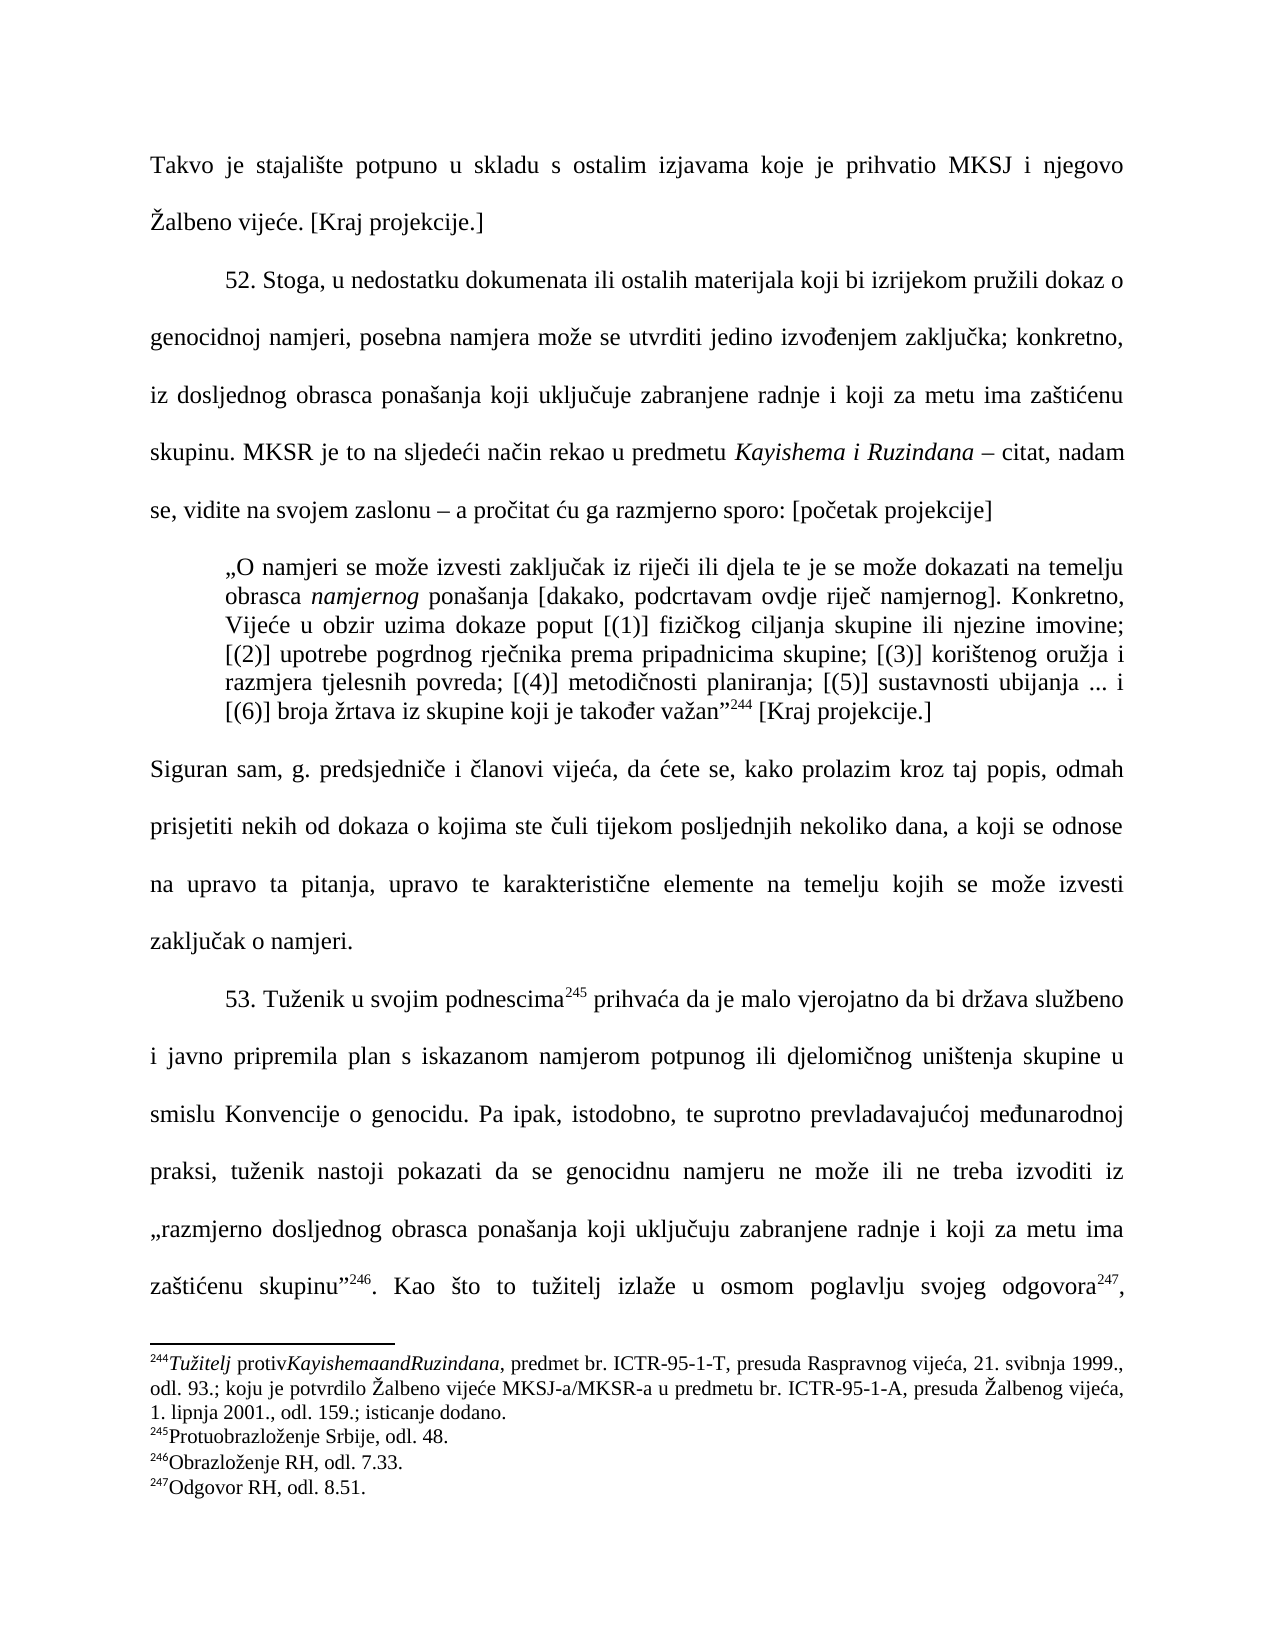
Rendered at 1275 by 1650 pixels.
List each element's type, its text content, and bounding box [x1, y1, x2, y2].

text 52. Stoga, u nedostatku dokumenata ili ostalih materijala koji bi izrijekom pružili dokaz o genocidnoj namjeri, posebna namjera može se utvrditi jedino izvođenjem zaključka; konkretno, iz dosljednog obrasca ponašanja koji uključuje zabranjene radnje i koji za metu ima zaštićenu skupinu. MKSR je to na sljedeći način rekao u predmetu Kayishema i Ruzindana – citat, nadam se, vidite na svojem zaslonu – a pročitat ću ga razmjerno sporo: [početak projekcije] [150, 265, 1125, 524]
text Siguran sam, g. predsjedniče i članovi vijeća, da ćete se, kako prolazim kroz taj popis, odmah prisjetiti nekih od dokaza o kojima ste čuli tijekom posljednjih nekoliko dana, a koji se odnose na upravo ta pitanja, upravo te karakteristične elemente na temelju kojih se može izvesti zaključak o namjeri. [150, 754, 1125, 955]
text Takvo je stajalište potpuno u skladu s ostalim izjavama koje je prihvatio MKSJ i njegovo Žalbeno vijeće. [Kraj projekcije.] [150, 150, 1125, 236]
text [150, 984, 1125, 1300]
text „O namjeri se može izvesti zaključak iz riječi ili djela te je se može dokazati na temelju obrasca namjernog ponašanja [dakako, podcrtavam ovdje riječ namjernog]. Konkretno, Vijeće u obzir uzima dokaze poput [(1)] fizičkog ciljanja skupine ili njezine imovine; [(2)] upotrebe pogrdnog rječnika prema pripadnicima skupine; [(3)] korištenog oružja i razmjera tjelesnih povreda; [(4)] metodičnosti planiranja; [(5)] sustavnosti ubijanja ... i [(6)] broja žrtava iz skupine koji je također važan” [Kraj projekcije.] [225, 552, 1125, 725]
